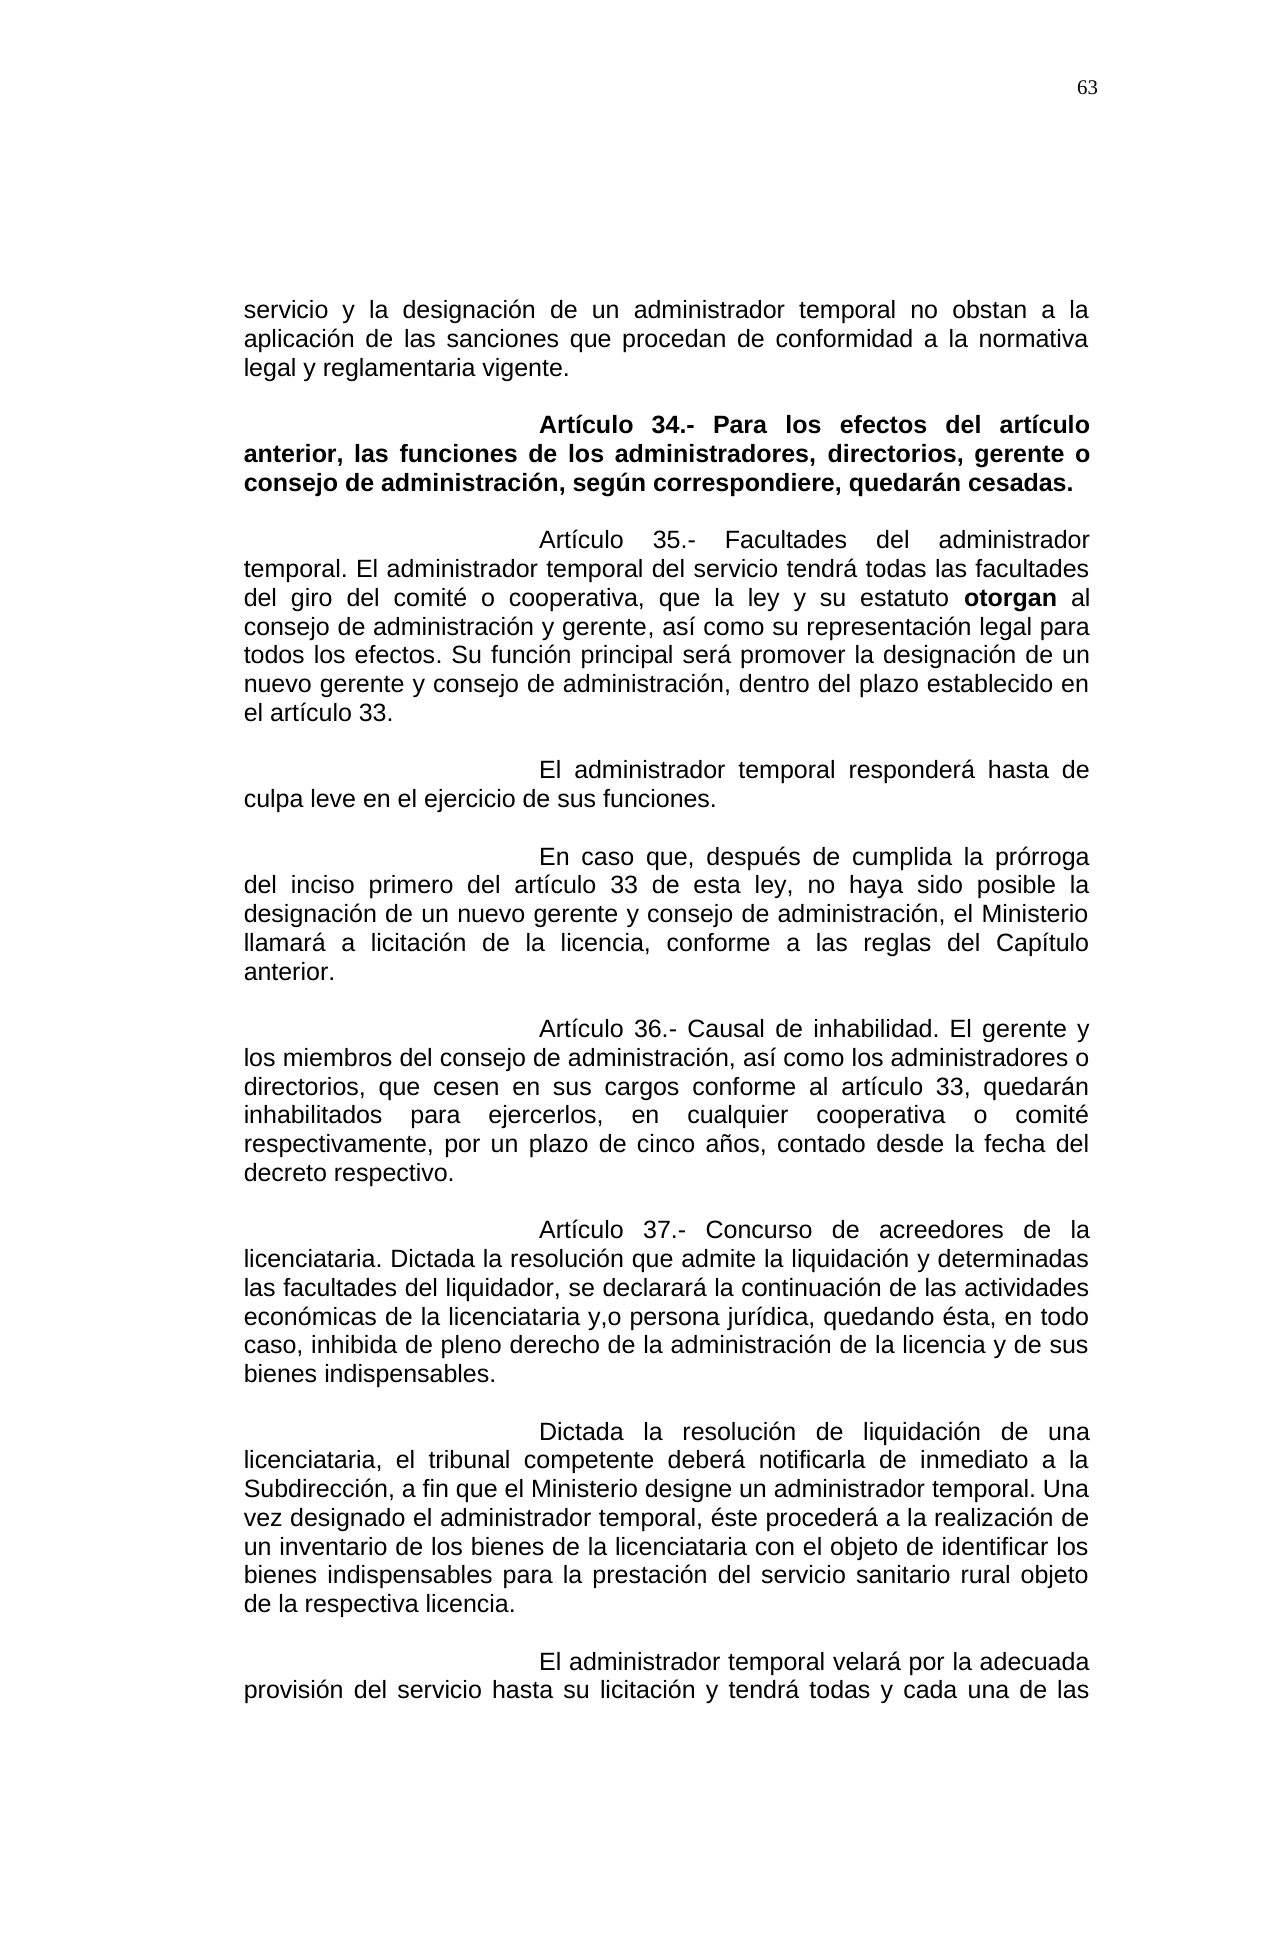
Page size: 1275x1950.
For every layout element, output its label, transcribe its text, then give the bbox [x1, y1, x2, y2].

table_cell Artículo 35.- Facultades del administrador temporal. El administrador temporal del servicio tendrá todas las facultades del giro del comité o cooperativa, que la ley y su estatuto otorgan al consejo de administración y gerente, así como su representación legal para todos los efectos. Su función principal será promover la designación de un nuevo gerente y consejo de administración, dentro del plazo establecido en el artículo 33. El administrador temporal responderá hasta de culpa leve en el ejercicio de sus funciones. En caso que, después de cumplida la prórroga del inciso primero del artículo 33 de esta ley, no haya sido posible la designación de un nuevo gerente y consejo de administración, el Ministerio llamará a licitación de la licencia, conforme a las reglas del Capítulo anterior. [236, 497, 1098, 985]
table_cell Artículo 36.- Causal de inhabilidad. El gerente y los miembros del consejo de administración, así como los administradores o directorios, que cesen en sus cargos conforme al artículo 33, quedarán inhabilitados para ejercerlos, en cualquier cooperativa o comité respectivamente, por un plazo de cinco años, contado desde la fecha del decreto respectivo. [236, 985, 1098, 1187]
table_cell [236, 1187, 1098, 1704]
table_cell Artículo 34.- Para los efectos del artículo anterior, las funciones de los administradores, directorios, gerente o consejo de administración, según correspondiere, quedarán cesadas. [236, 382, 1098, 497]
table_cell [236, 295, 1098, 382]
